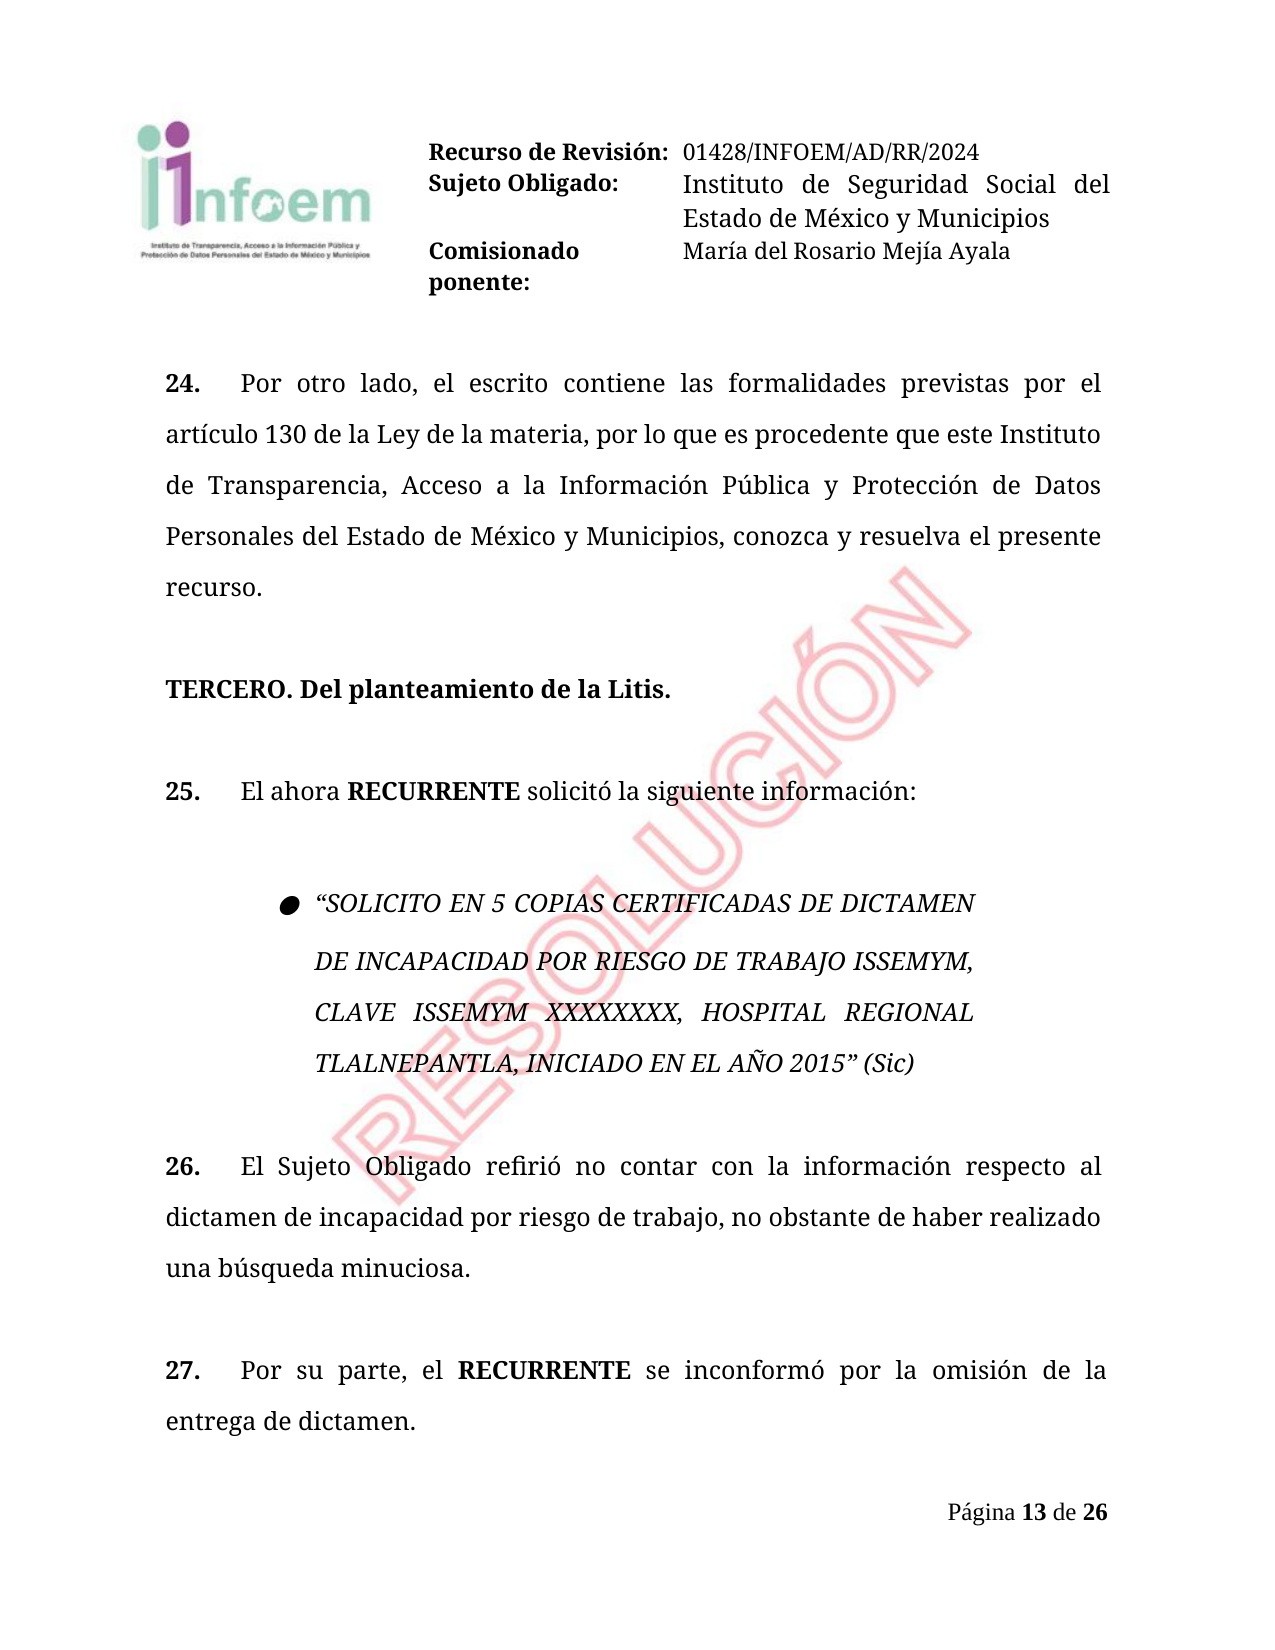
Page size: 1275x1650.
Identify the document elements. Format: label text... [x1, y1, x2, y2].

list El Sujeto Obligado refirió no contar con la información respecto al dictamen de incapacidad por riesgo de trabajo, no obstante de haber realizado una búsqueda minuciosa. [165, 1148, 1102, 1284]
picture [22, 63, 1251, 1650]
subtitle TERCERO. Del planteamiento de la Litis. [165, 672, 1107, 706]
list Por otro lado, el escrito contiene las formalidades previstas por el artículo 130 de la Ley de la materia, por lo que es procedente que este Instituto de Transparencia, Acceso a la Información Pública y Protección de Datos Personales del Estado de México y Municipios, conozca y resuelva el presente recurso. [165, 365, 1102, 604]
list Por su parte, el RECURRENTE se inconformó por la omisión de la entrega de dictamen. [165, 1352, 1107, 1437]
list “SOLICITO EN 5 COPIAS CERTIFICADAS DE DICTAMEN DE INCAPACIDAD POR RIESGO DE TRABAJO ISSEMYM, CLAVE ISSEMYM XXXXXXXX, HOSPITAL REGIONAL TLALNEPANTLA, INICIADO EN EL AÑO 2015” (Sic) [277, 876, 978, 1080]
list El ahora RECURRENTE solicitó la siguiente información: [165, 774, 1102, 808]
